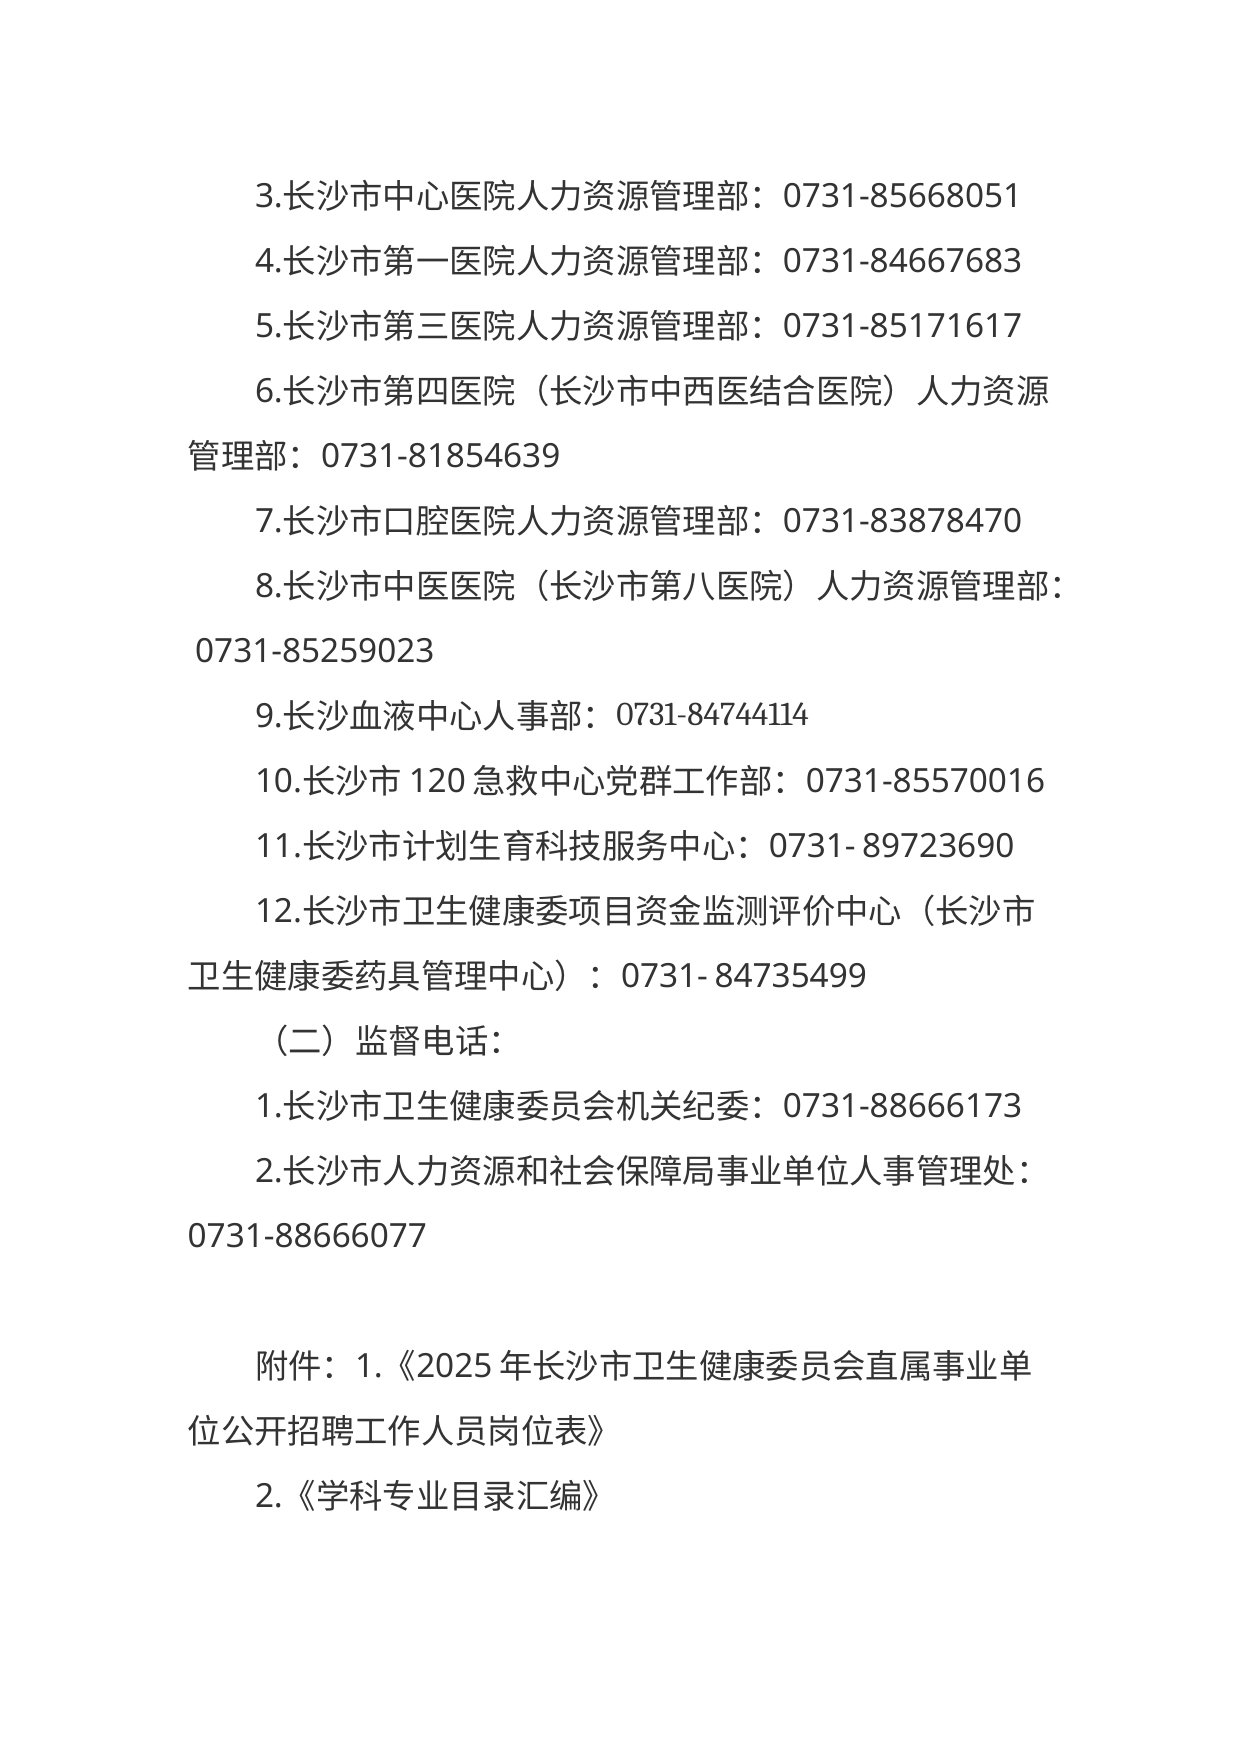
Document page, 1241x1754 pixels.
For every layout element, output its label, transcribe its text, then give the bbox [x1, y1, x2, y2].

text 9.长沙血液中心人事部：0731-84744114 [187, 682, 1053, 747]
text 10.长沙市120急救中心党群工作部：0731-85570016 [187, 747, 1053, 812]
text 附件：1.《2025年长沙市卫生健康委员会直属事业单位公开招聘工作人员岗位表》 [187, 1332, 1053, 1462]
text 11.长沙市计划生育科技服务中心：0731- 89723690 [187, 812, 1053, 877]
text 3.长沙市中心医院人力资源管理部：0731-85668051 [187, 162, 1053, 227]
text 2.长沙市人力资源和社会保障局事业单位人事管理处：0731-88666077 [187, 1137, 1053, 1267]
text 7.长沙市口腔医院人力资源管理部：0731-83878470 [187, 487, 1053, 552]
text 5.长沙市第三医院人力资源管理部：0731-85171617 [187, 292, 1053, 357]
text 4.长沙市第一医院人力资源管理部：0731-84667683 [187, 227, 1053, 292]
text 2.《学科专业目录汇编》 [187, 1462, 1053, 1527]
text 6.长沙市第四医院（长沙市中西医结合医院）人力资源管理部：0731-81854639 [187, 357, 1053, 487]
text （二）监督电话： [187, 1007, 1053, 1072]
text 1.长沙市卫生健康委员会机关纪委：0731-88666173 [187, 1072, 1053, 1137]
text 8.长沙市中医医院（长沙市第八医院）人力资源管理部： 0731-85259023 [187, 552, 1053, 682]
text 12.长沙市卫生健康委项目资金监测评价中心（长沙市卫生健康委药具管理中心）：0731- 84735499 [187, 877, 1053, 1007]
